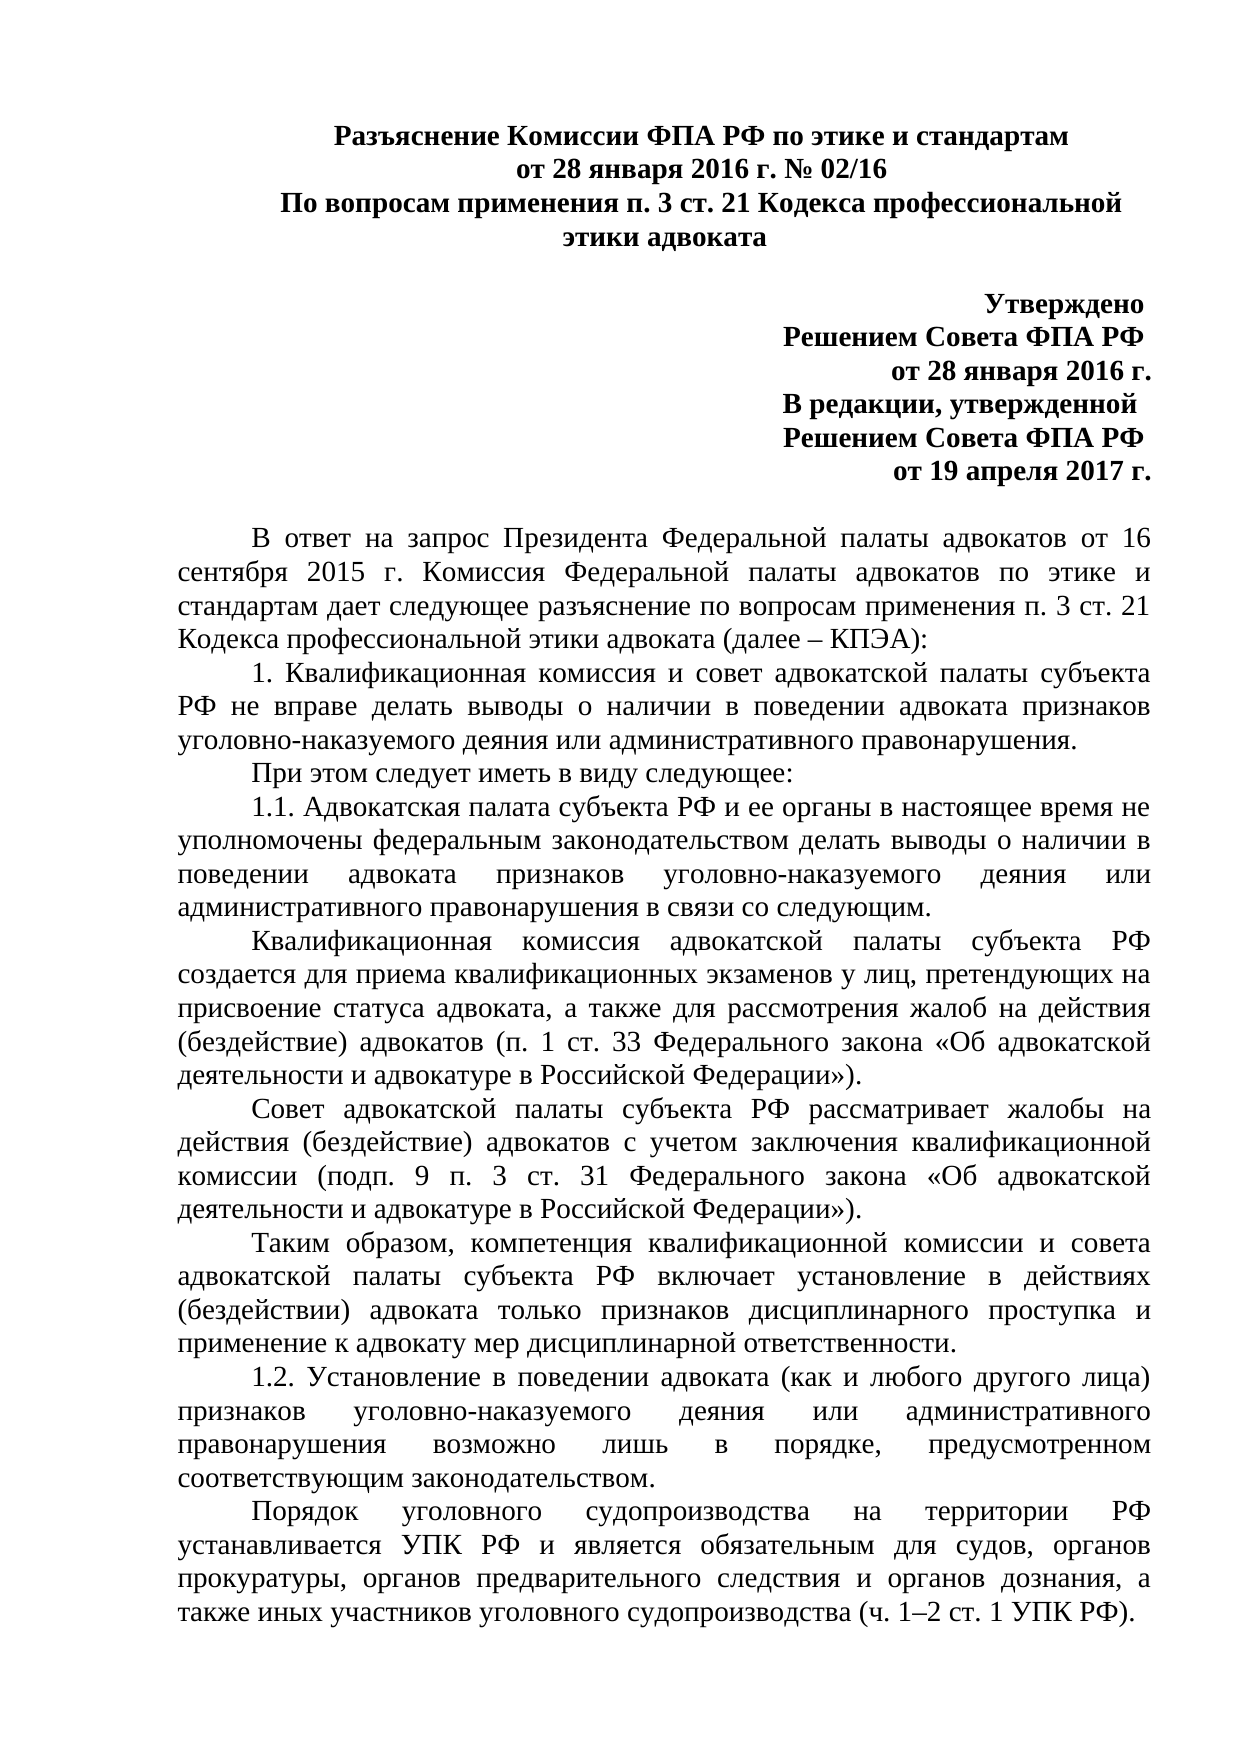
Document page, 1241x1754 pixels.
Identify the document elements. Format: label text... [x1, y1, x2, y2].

text 1. Квалификационная комиссия и совет адвокатской палаты субъекта РФ не вправе делать выводы о наличии в поведении адвоката признаков уголовно-наказуемого деяния или административного правонарушения. [177, 655, 1152, 755]
text При этом следует иметь в виду следующее: [177, 755, 1152, 789]
text Таким образом, компетенция квалификационной комиссии и совета адвокатской палаты субъекта РФ включает установление в действиях (бездействии) адвоката только признаков дисциплинарного проступка и применение к адвокату мер дисциплинарной ответственности. [177, 1225, 1152, 1359]
text Совет адвокатской палаты субъекта РФ рассматривает жалобы на действия (бездействие) адвокатов с учетом заключения квалификационной комиссии (подп. 9 п. 3 ст. 31 Федерального закона «Об адвокатской деятельности и адвокатуре в Российской Федерации»). [177, 1091, 1152, 1225]
text В ответ на запрос Президента Федеральной палаты адвокатов от 16 сентября 2015 г. Комиссия Федеральной палаты адвокатов по этике и стандартам дает следующее разъяснение по вопросам применения п. 3 ст. 21 Кодекса профессиональной этики адвоката (далее – КПЭА): [177, 521, 1152, 655]
text 1.2. Установление в поведении адвоката (как и любого другого лица) признаков уголовно-наказуемого деяния или административного правонарушения возможно лишь в порядке, предусмотренном соответствующим законодательством. [177, 1359, 1152, 1493]
text По вопросам применения п. 3 ст. 21 Кодекса профессиональной этики адвоката [177, 185, 1152, 252]
text от 28 января 2016 г. № 02/16 [177, 152, 1152, 185]
text Квалификационная комиссия адвокатской палаты субъекта РФ создается для приема квалификационных экзаменов у лиц, претендующих на присвоение статуса адвоката, а также для рассмотрения жалоб на действия (бездействие) адвокатов (п. 1 ст. 33 Федерального закона «Об адвокатской деятельности и адвокатуре в Российской Федерации»). [177, 923, 1152, 1091]
text Разъяснение Комиссии ФПА РФ по этике и стандартам [177, 118, 1152, 152]
text Утверждено Решением Совета ФПА РФ от 28 января 2016 г. [177, 286, 1152, 386]
text В редакции, утвержденной Решением Совета ФПА РФ от 19 апреля 2017 г. [177, 386, 1152, 487]
text Порядок уголовного судопроизводства на территории РФ устанавливается УПК РФ и является обязательным для судов, органов прокуратуры, органов предварительного следствия и органов дознания, а также иных участников уголовного судопроизводства (ч. 1–2 ст. 1 УПК РФ). [177, 1493, 1152, 1627]
text 1.1. Адвокатская палата субъекта РФ и ее органы в настоящее время не уполномочены федеральным законодательством делать выводы о наличии в поведении адвоката признаков уголовно-наказуемого деяния или административного правонарушения в связи со следующим. [177, 789, 1152, 923]
